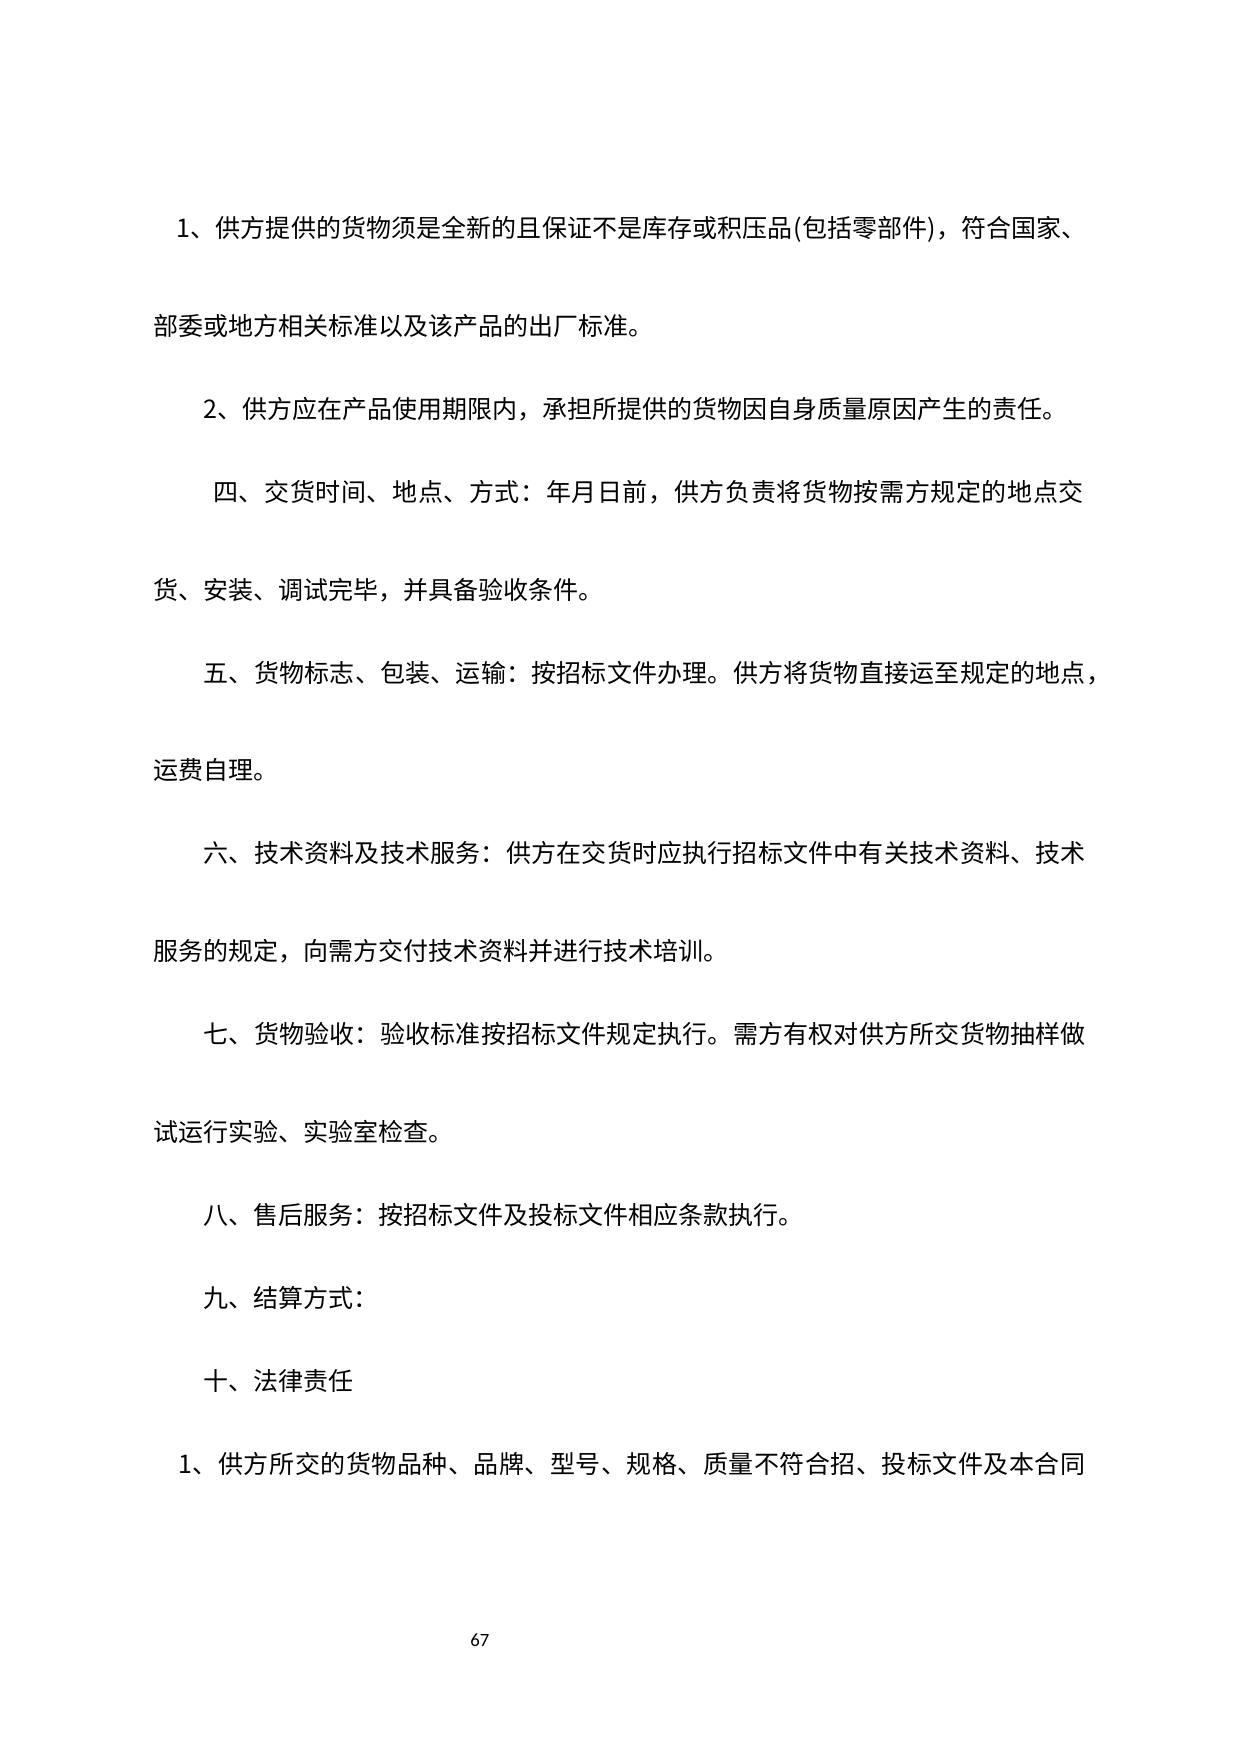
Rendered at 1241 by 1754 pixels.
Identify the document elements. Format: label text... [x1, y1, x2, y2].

text 2、供方应在产品使用期限内，承担所提供的货物因自身质量原因产生的责任。 [153, 375, 1087, 440]
text 1、供方提供的货物须是全新的且保证不是库存或积压品(包括零部件)，符合国家、部委或地方相关标准以及该产品的出厂标准。 [153, 194, 1087, 357]
text 七、货物验收：验收标准按招标文件规定执行。需方有权对供方所交货物抽样做试运行实验、实验室检查。 [153, 1000, 1087, 1163]
text 九、结算方式： [153, 1264, 1087, 1329]
text 八、售后服务：按招标文件及投标文件相应条款执行。 [153, 1181, 1087, 1246]
text 六、技术资料及技术服务：供方在交货时应执行招标文件中有关技术资料、技术服务的规定，向需方交付技术资料并进行技术培训。 [153, 819, 1087, 982]
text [153, 1430, 1087, 1495]
text 十、法律责任 [153, 1347, 1087, 1412]
text 四、交货时间、地点、方式：年月日前，供方负责将货物按需方规定的地点交货、安装、调试完毕，并具备验收条件。 [153, 458, 1087, 621]
text 五、货物标志、包装、运输：按招标文件办理。供方将货物直接运至规定的地点，运费自理。 [153, 639, 1087, 801]
